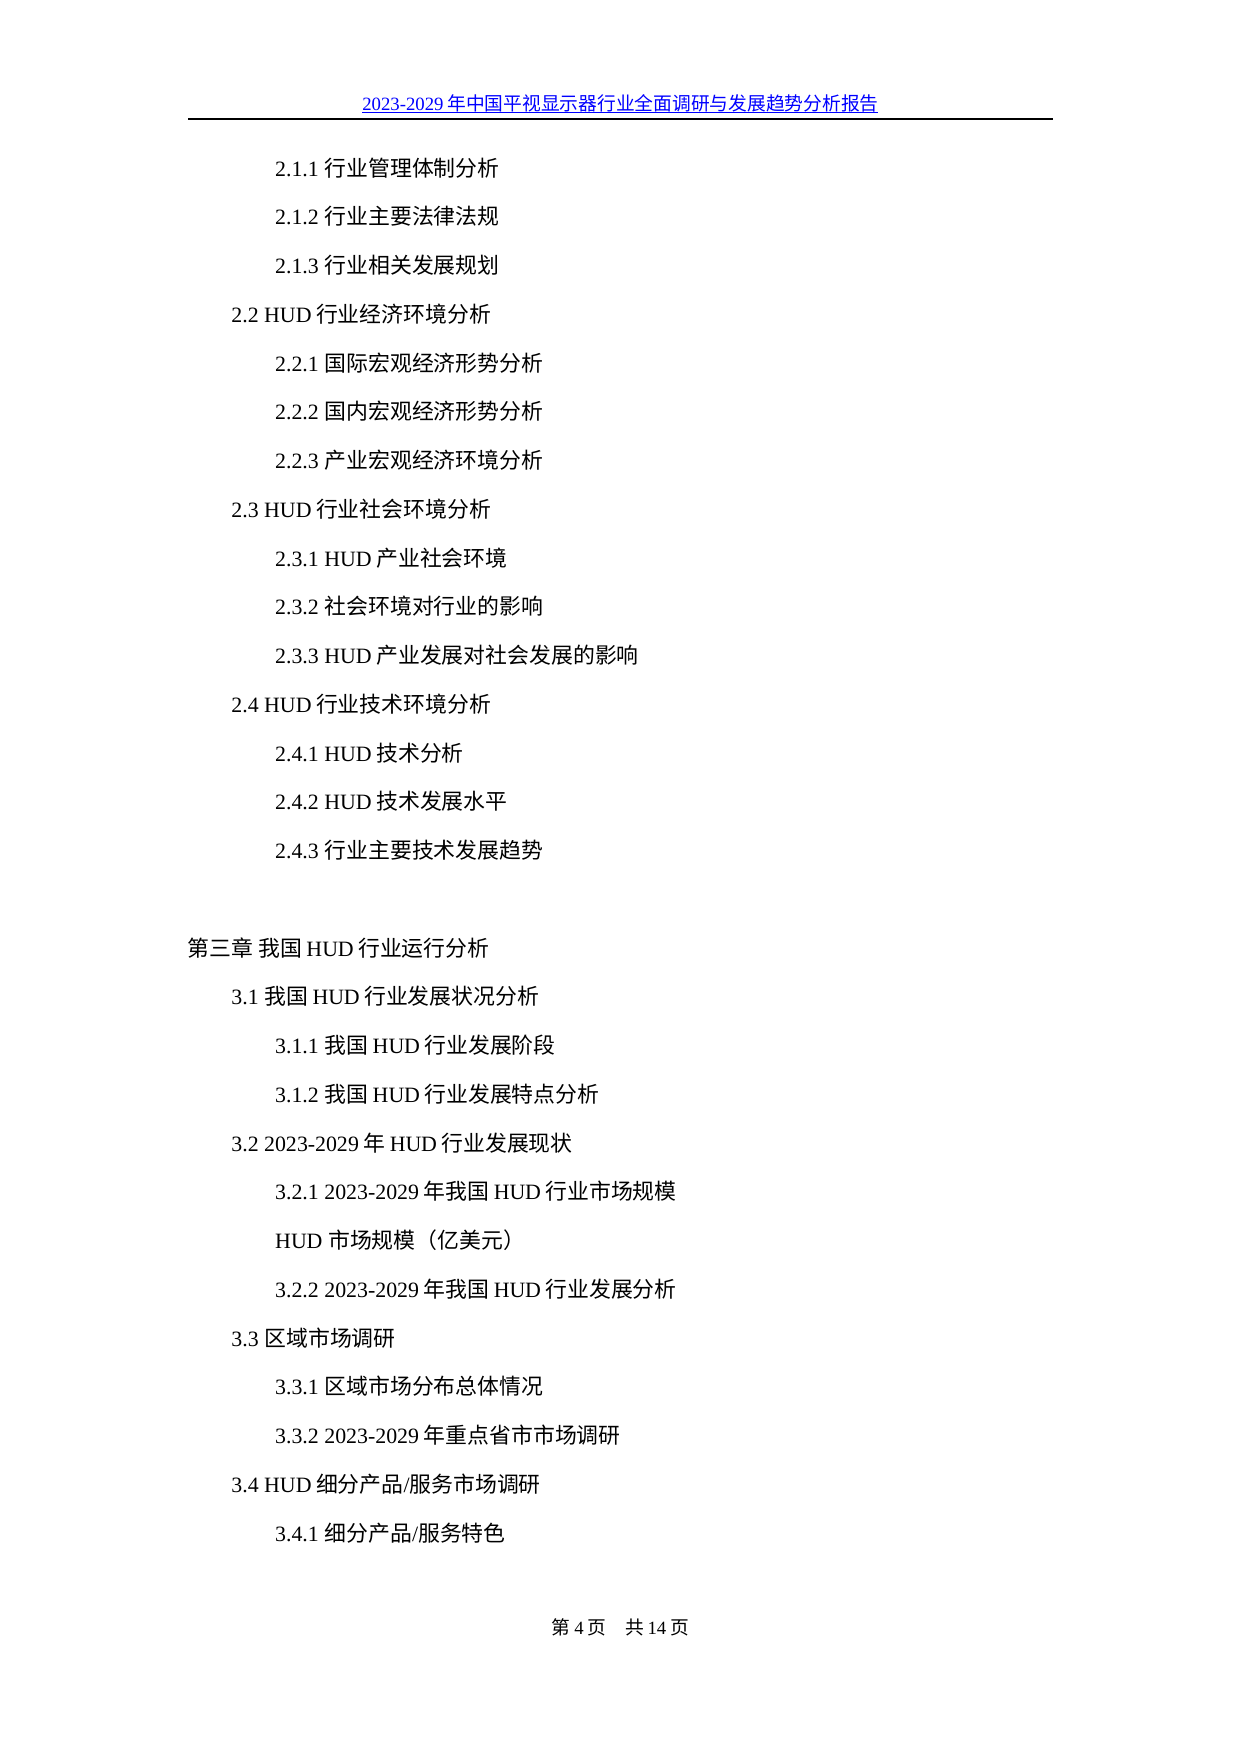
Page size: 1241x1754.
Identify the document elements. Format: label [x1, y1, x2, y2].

text [187, 150, 1053, 1548]
